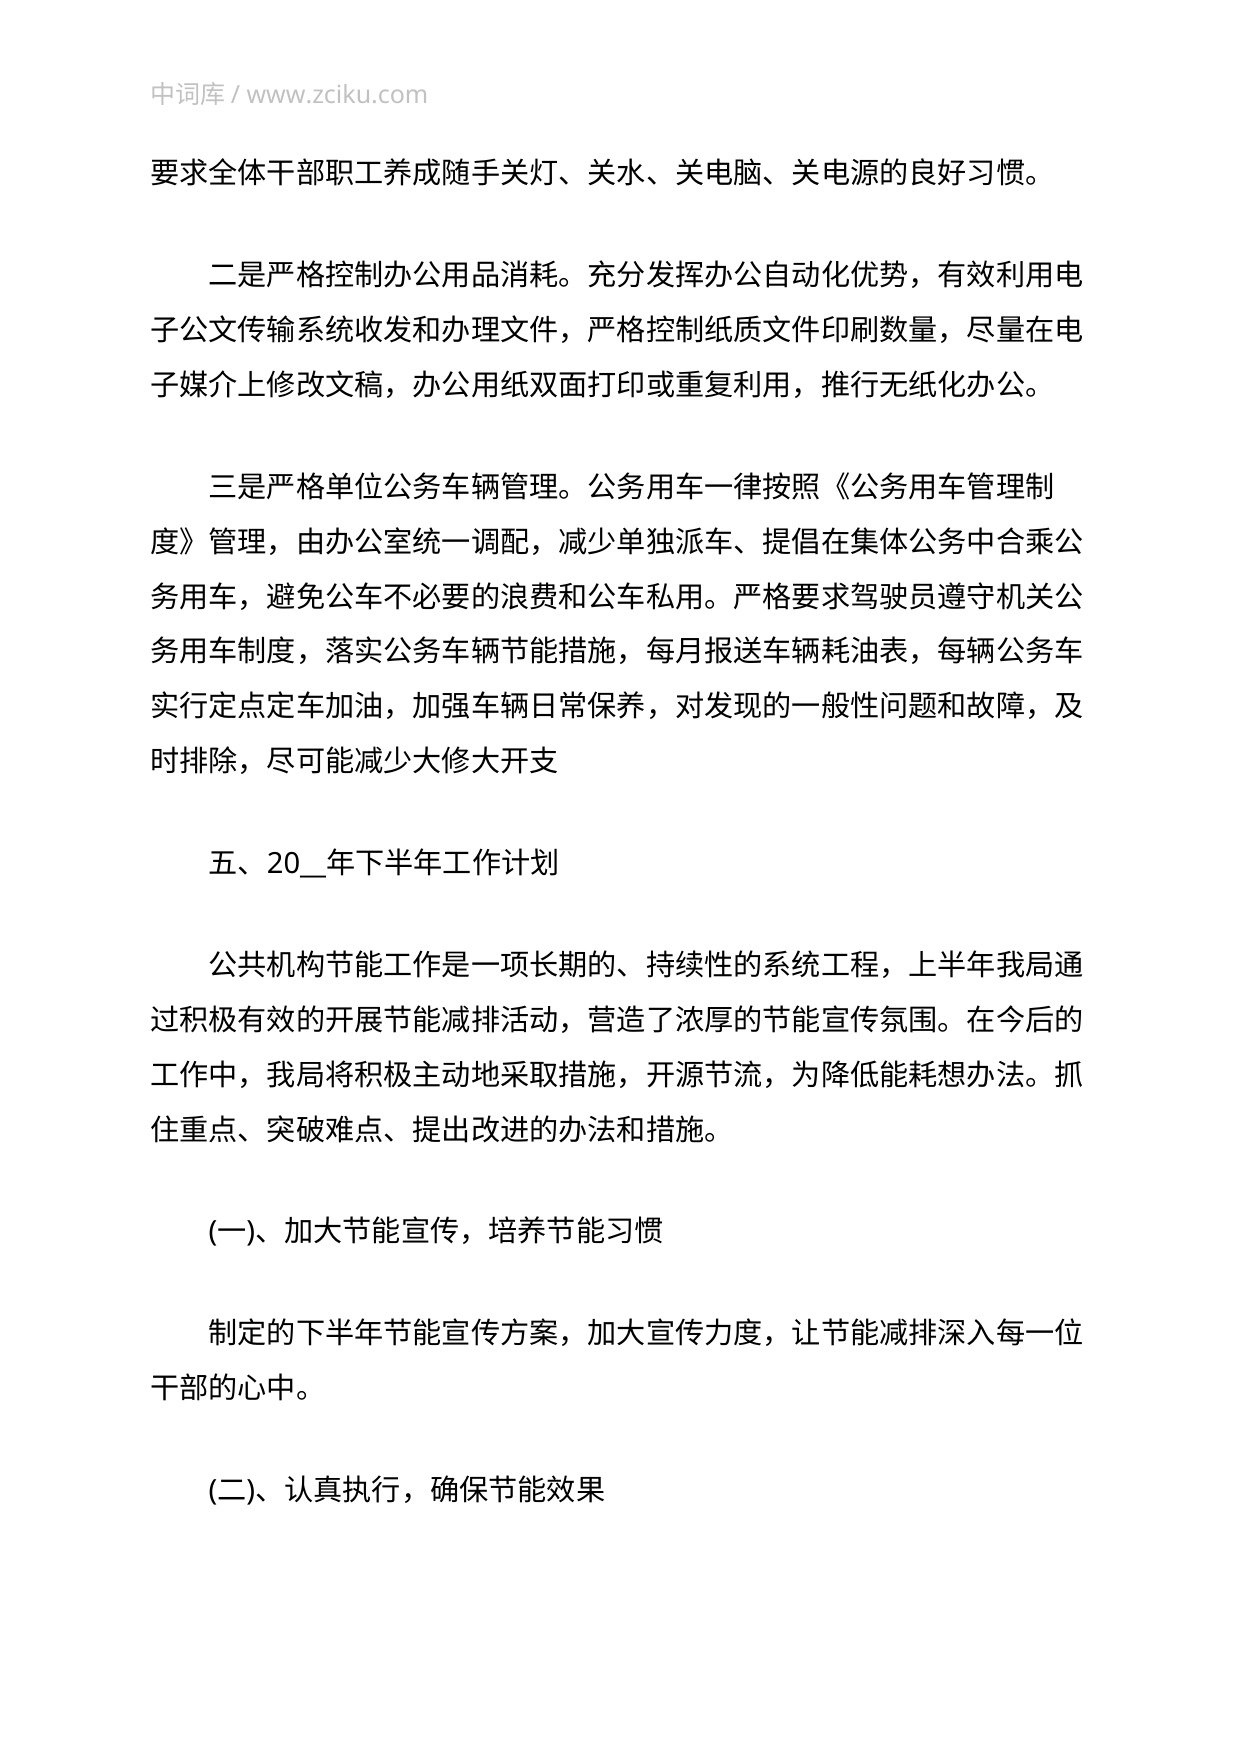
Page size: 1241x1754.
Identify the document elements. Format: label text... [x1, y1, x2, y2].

text 二是严格控制办公用品消耗。充分发挥办公自动化优势，有效利用电子公文传输系统收发和办理文件，严格控制纸质文件印刷数量，尽量在电子媒介上修改文稿，办公用纸双面打印或重复利用，推行无纸化办公。 [150, 252, 1090, 404]
text (一)、加大节能宣传，培养节能习惯 [150, 1208, 1090, 1250]
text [150, 150, 1090, 192]
text 三是严格单位公务车辆管理。公务用车一律按照《公务用车管理制度》管理，由办公室统一调配，减少单独派车、提倡在集体公务中合乘公务用车，避免公车不必要的浪费和公车私用。严格要求驾驶员遵守机关公务用车制度，落实公务车辆节能措施，每月报送车辆耗油表，每辆公务车实行定点定车加油，加强车辆日常保养，对发现的一般性问题和故障，及时排除，尽可能减少大修大开支 [150, 463, 1090, 780]
text 五、20__年下半年工作计划 [150, 839, 1090, 882]
text 公共机构节能工作是一项长期的、持续性的系统工程，上半年我局通过积极有效的开展节能减排活动，营造了浓厚的节能宣传氛围。在今后的工作中，我局将积极主动地采取措施，开源节流，为降低能耗想办法。抓住重点、突破难点、提出改进的办法和措施。 [150, 942, 1090, 1148]
text 制定的下半年节能宣传方案，加大宣传力度，让节能减排深入每一位干部的心中。 [150, 1310, 1090, 1407]
text (二)、认真执行，确保节能效果 [150, 1467, 1090, 1509]
